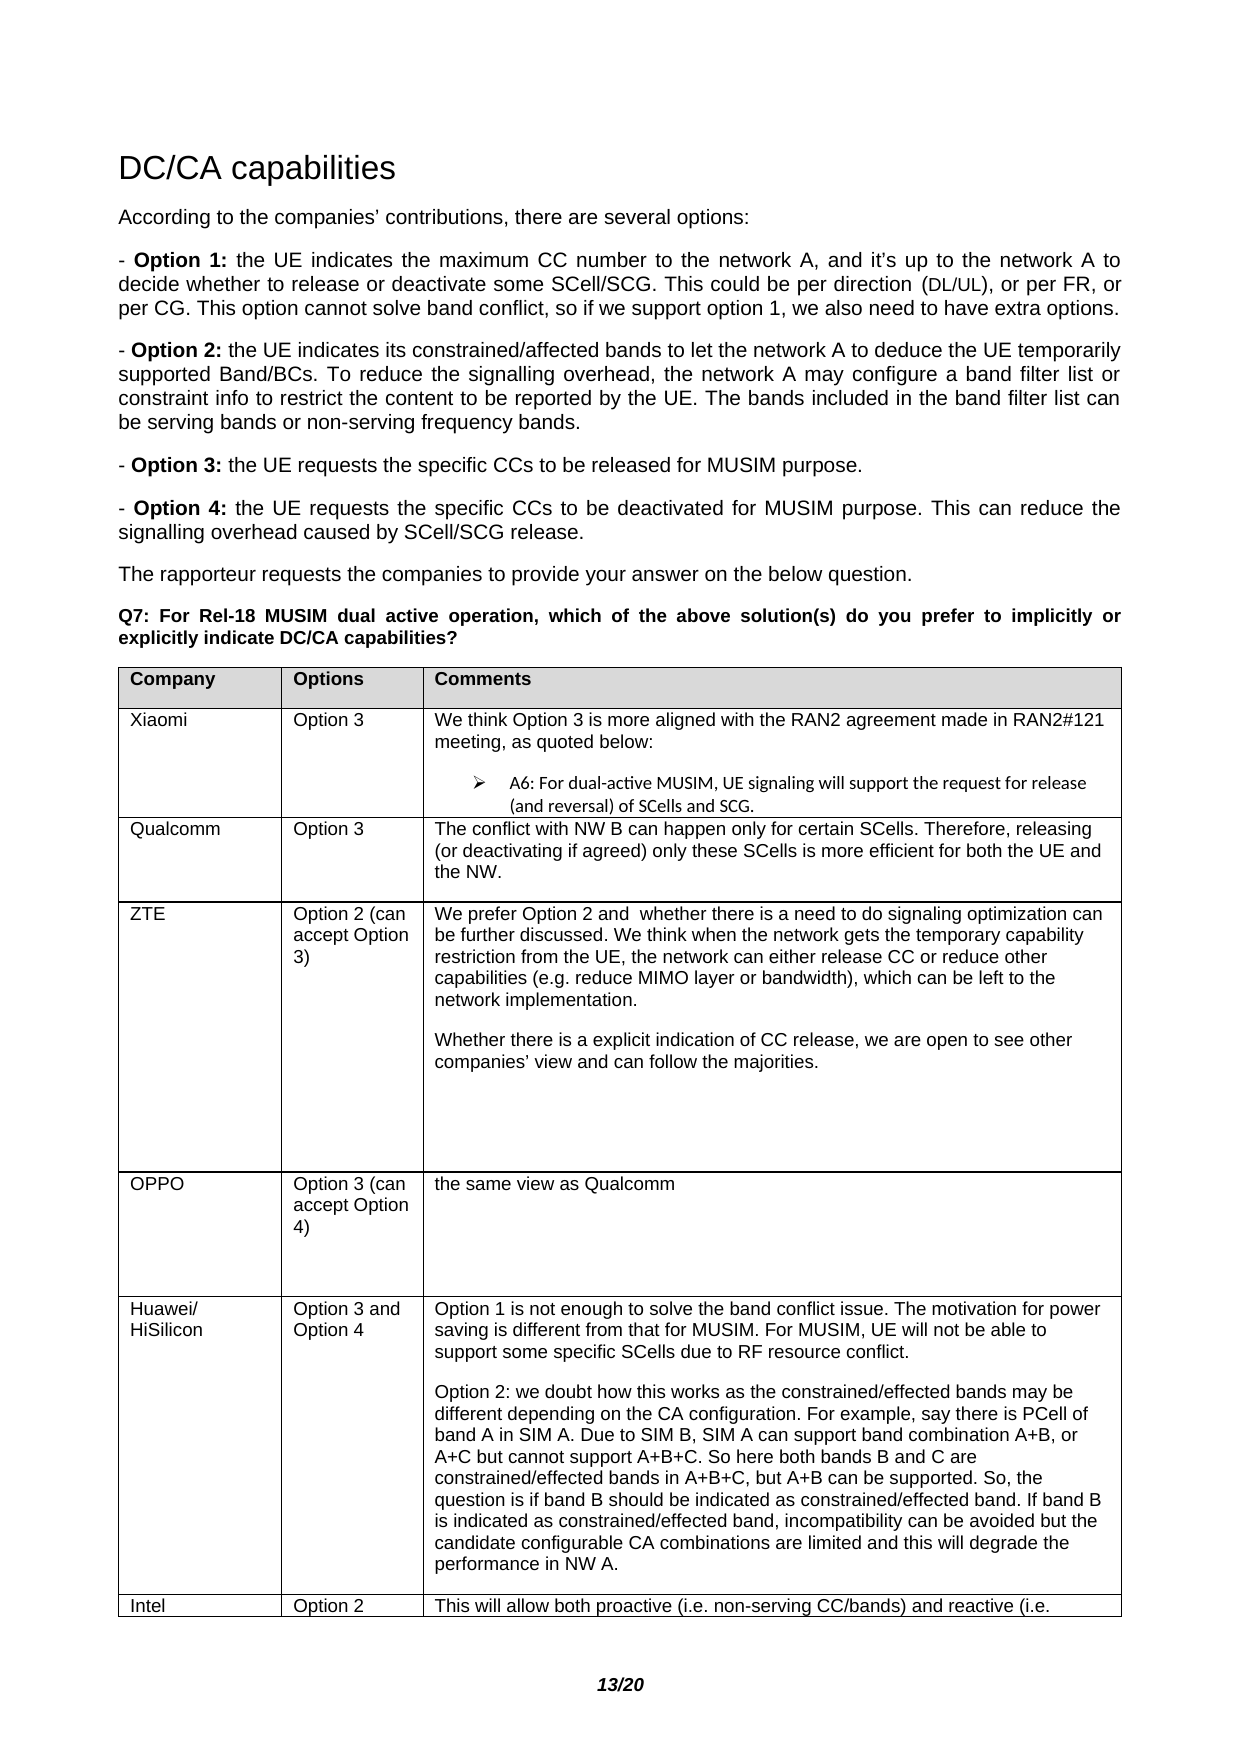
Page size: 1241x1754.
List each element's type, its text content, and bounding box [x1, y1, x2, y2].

table_cell Xiaomi [119, 709, 281, 817]
table_cell Option 3 (can accept Option 4) [282, 1173, 423, 1296]
text - Option 3: the UE requests the specific CCs to be released for MUSIM purpose. [118, 453, 1122, 477]
table_cell Option 1 is not enough to solve the band conflict issue. The motivation for power saving is different from that for MUSIM. For MUSIM, UE will not be able to support some specific SCells due to RF resource conflict. Option 2: we doubt how this works as the constrained/effected bands may be different depending on the CA configuration. For example, say there is PCell of band A in SIM A. Due to SIM B, SIM A can support band combination A+B, or A+C but cannot support A+B+C. So here both bands B and C are constrained/effected bands in A+B+C, but A+B can be supported. So, the question is if band B should be indicated as constrained/effected band. If band B is indicated as constrained/effected band, incompatibility can be avoided but the candidate configurable CA combinations are limited and this will degrade the performance in NW A. [424, 1297, 1121, 1593]
table_cell We think Option 3 is more aligned with the RAN2 agreement made in RAN2#121 meeting, as quoted below: A6: For dual-active MUSIM, UE signaling will support the request for release (and reversal) of SCells and SCG. [424, 709, 1121, 817]
table_cell The conflict with NW B can happen only for certain SCells. Therefore, releasing (or deactivating if agreed) only these SCells is more efficient for both the UE and the NW. [424, 818, 1121, 901]
table_cell Intel [119, 1595, 281, 1616]
table_cell Option 3 and Option 4 [282, 1297, 423, 1593]
table_cell Option 3 [282, 709, 423, 817]
table_cell OPPO [119, 1173, 281, 1296]
table_cell Option 2 (can accept Option 3) [282, 903, 423, 1171]
table_cell Option 2 [282, 1595, 423, 1616]
table_cell Option 3 [282, 818, 423, 901]
table_header Options [282, 668, 423, 708]
text - Option 4: the UE requests the specific CCs to be deactivated for MUSIM purpose. This can reduce the signalling overhead caused by SCell/SCG release. [118, 496, 1122, 543]
text - Option 1: the UE indicates the maximum CC number to the network A, and it’s up to the network A to decide whether to release or deactivate some SCell/SCG. This could be per direction (DL/UL), or per FR, or per CG. This option cannot solve band conflict, so if we support option 1, we also need to have extra options. [118, 248, 1122, 319]
text According to the companies’ contributions, there are several options: [118, 205, 1122, 229]
table_cell Qualcomm [119, 818, 281, 901]
text - Option 2: the UE indicates its constrained/affected bands to let the network A to deduce the UE temporarily supported Band/BCs. To reduce the signalling overhead, the network A may configure a band filter list or constraint info to restrict the content to be reported by the UE. The bands included in the band filter list can be serving bands or non-serving frequency bands. [118, 338, 1122, 434]
table_cell We prefer Option 2 and whether there is a need to do signaling optimization can be further discussed. We think when the network gets the temporary capability restriction from the UE, the network can either release CC or reduce other capabilities (e.g. reduce MIMO layer or bandwidth), which can be left to the network implementation. Whether there is a explicit indication of CC release, we are open to see other companies’ view and can follow the majorities. [424, 903, 1121, 1171]
table_cell Huawei/HiSilicon [119, 1297, 281, 1593]
table_header Company [119, 668, 281, 708]
text The rapporteur requests the companies to provide your answer on the below question. [118, 562, 1122, 586]
table_header Comments [424, 668, 1121, 708]
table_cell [424, 1595, 1121, 1616]
table_cell the same view as Qualcomm [424, 1173, 1121, 1296]
subtitle DC/CA capabilities [118, 148, 1122, 186]
table_cell ZTE [119, 903, 281, 1171]
text Q7: For Rel-18 MUSIM dual active operation, which of the above solution(s) do you prefer to implicitly or explicitly indicate DC/CA capabilities? [118, 605, 1122, 648]
